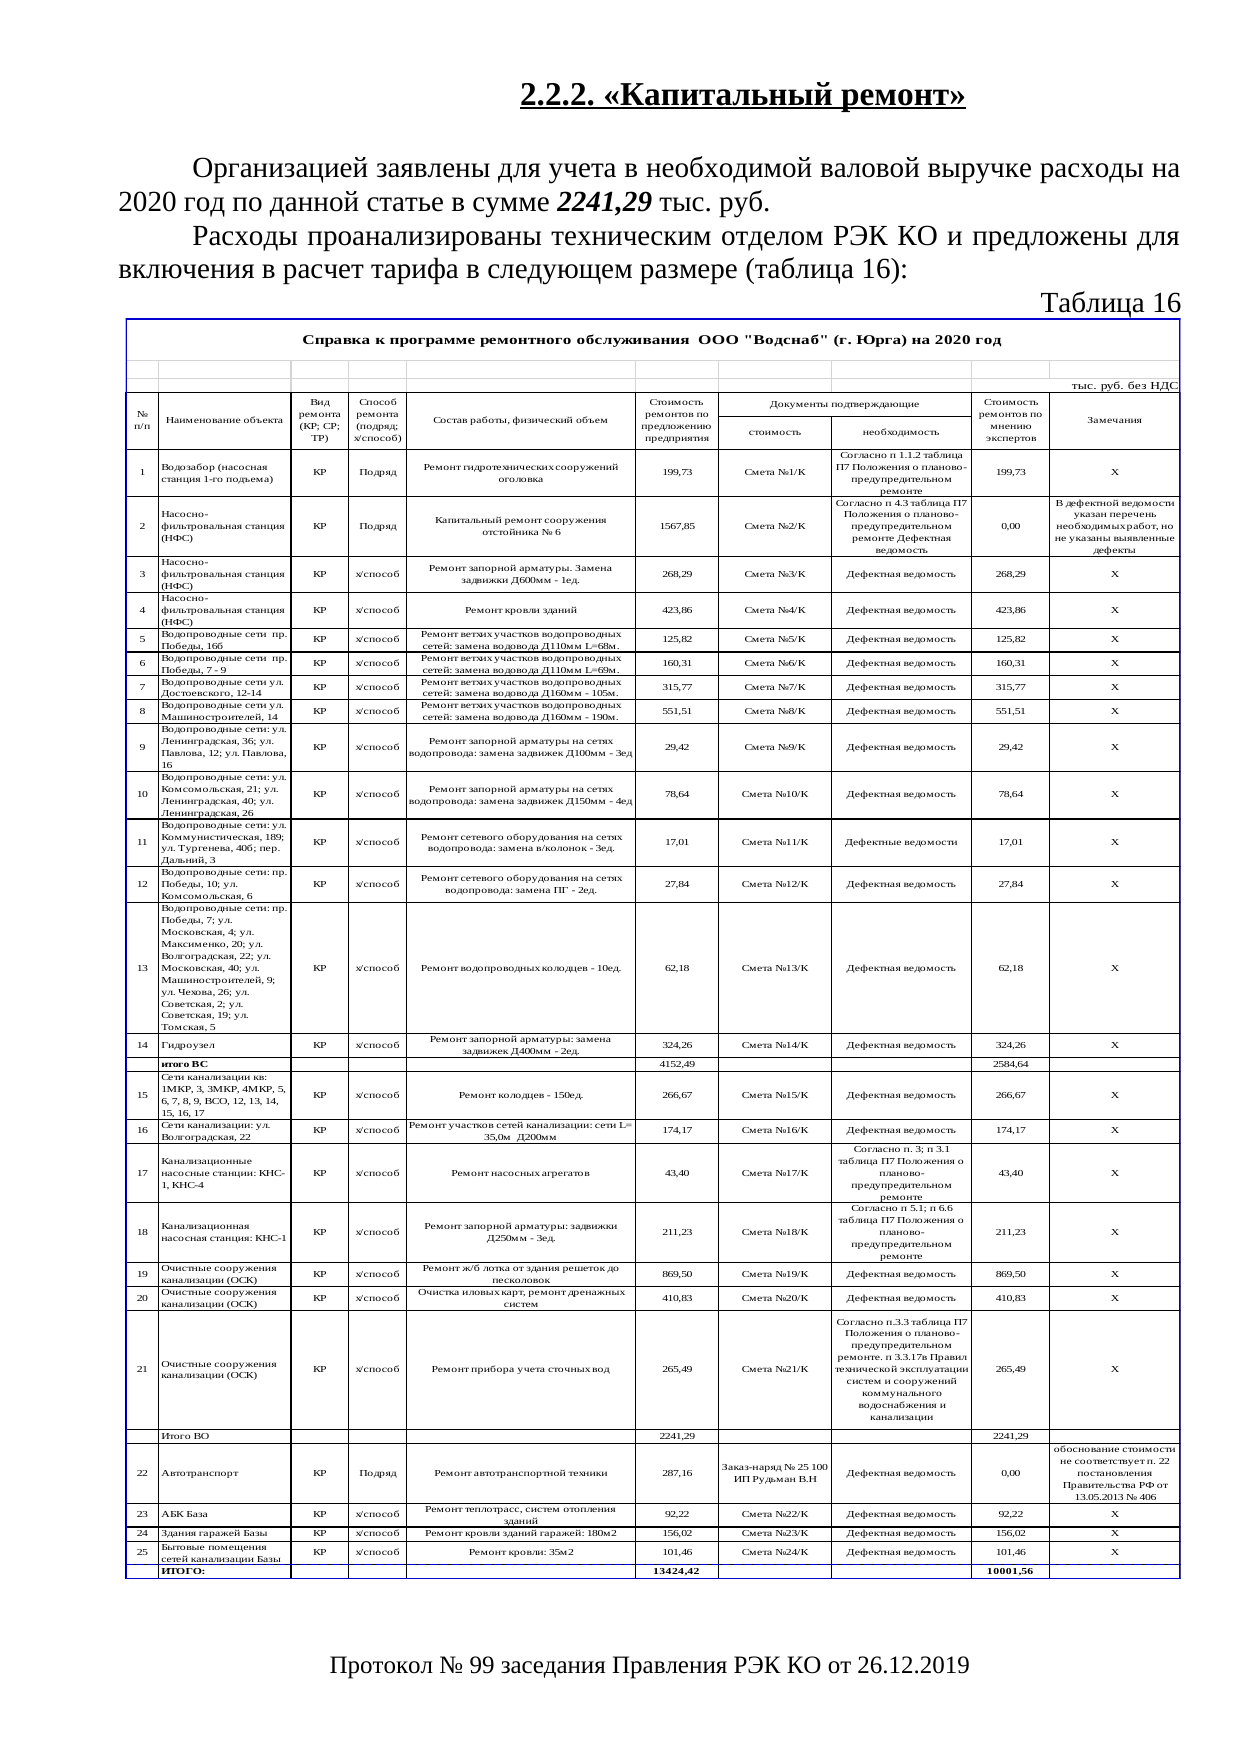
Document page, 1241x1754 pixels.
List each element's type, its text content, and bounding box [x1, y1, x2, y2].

text Расходы проанализированы техническим отделом РЭК КО и предложены для включения в расчет тарифа в следующем размере (таблица 16): [118, 218, 1181, 285]
text Организацией заявлены для учета в необходимой валовой выручке расходы на 2020 год по данной статье в сумме 2241,29 тыс. руб. [118, 151, 1181, 218]
text Таблица 16 [118, 285, 1181, 318]
text 2.2.2. «Капитальный ремонт» [304, 74, 1181, 112]
